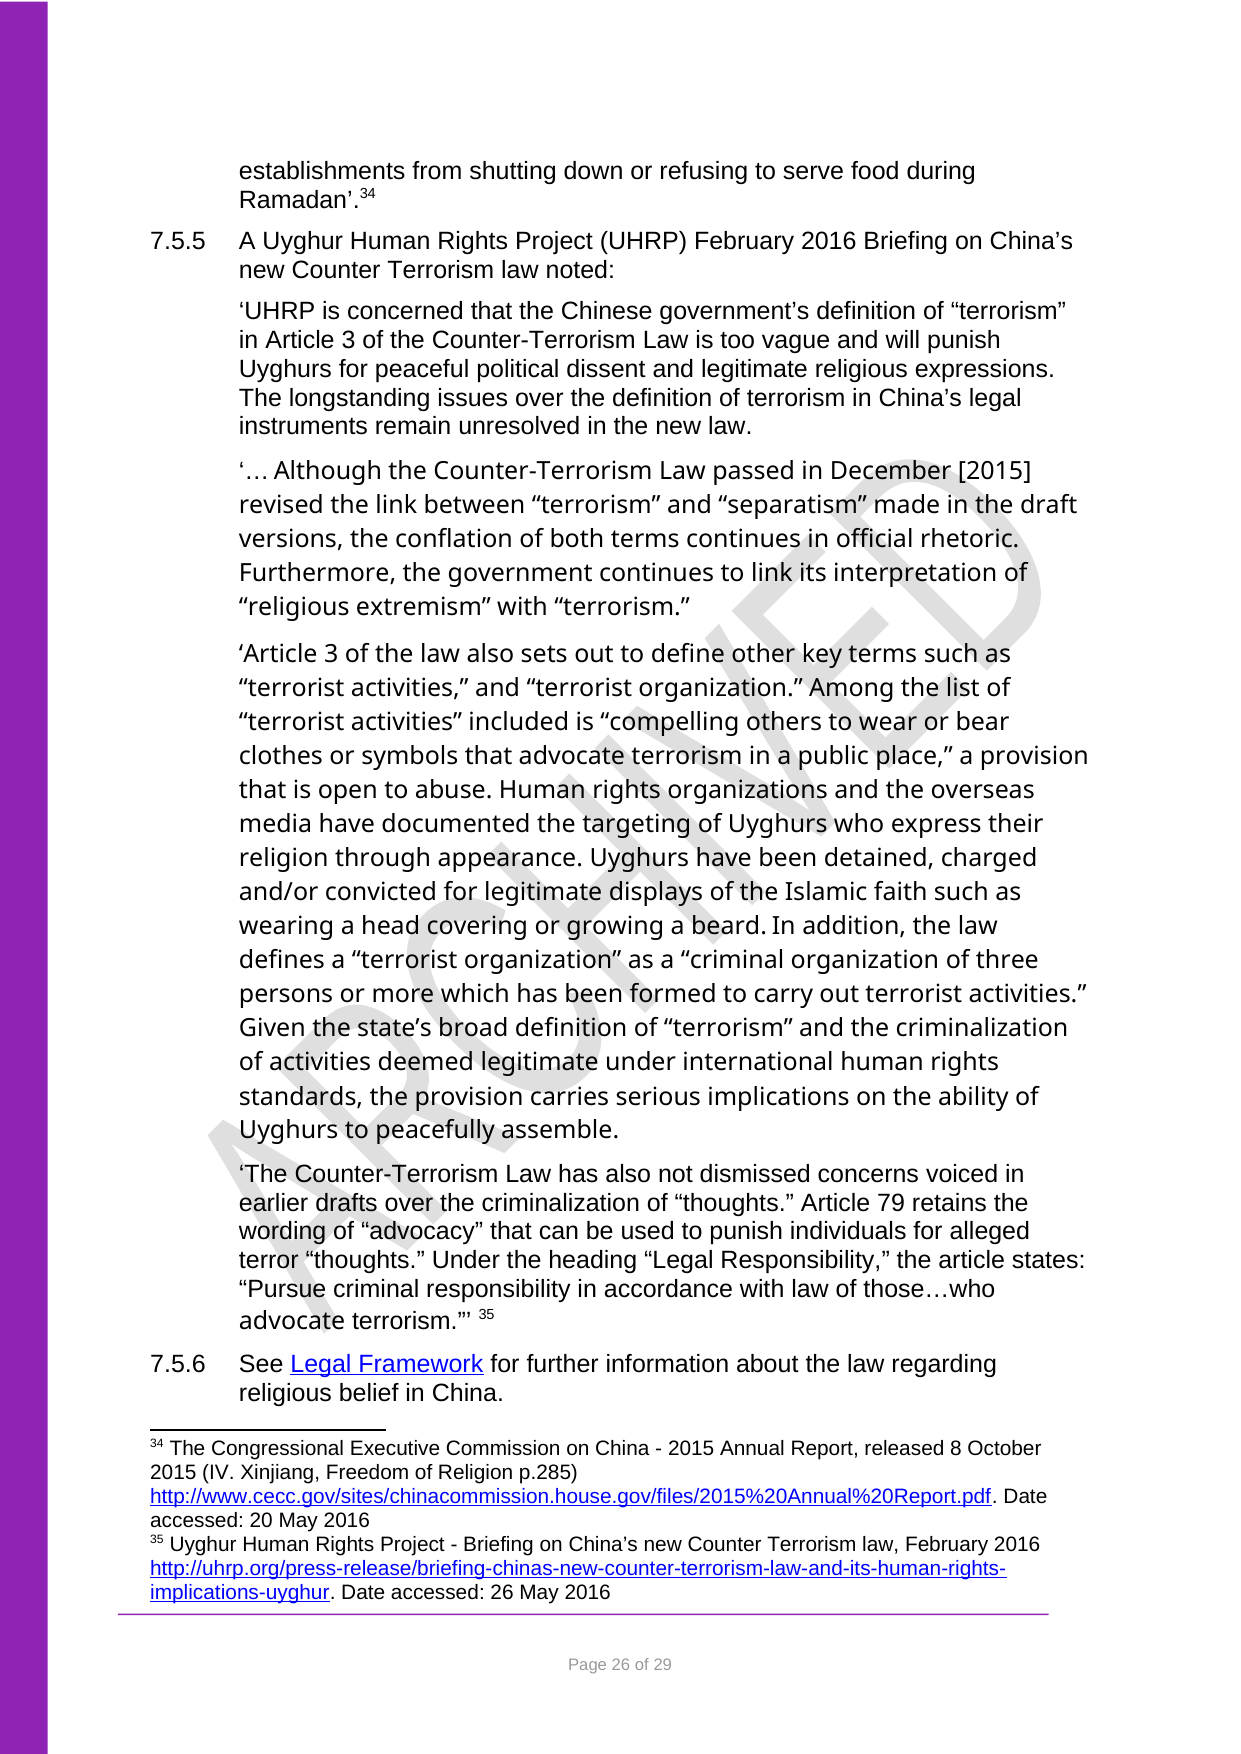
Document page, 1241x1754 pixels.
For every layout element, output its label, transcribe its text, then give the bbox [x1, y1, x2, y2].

list See Legal Framework for further information about the law regarding religious belief in China. [150, 1349, 1090, 1407]
list ‘The Counter-Terrorism Law has also not dismissed concerns voiced in earlier drafts over the criminalization of “thoughts.” Article 79 retains the wording of “advocacy” that can be used to punish individuals for alleged terror “thoughts.” Under the heading “Legal Responsibility,” the article states: “Pursue criminal responsibility in accordance with law of those…who advocate terrorism.”’ [239, 1159, 1090, 1337]
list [239, 156, 1090, 214]
list ‘… Although the Counter-Terrorism Law passed in December [2015] revised the link between “terrorism” and “separatism” made in the draft versions, the conflation of both terms continues in official rhetoric. Furthermore, the government continues to link its interpretation of “religious extremism” with “terrorism.” [239, 452, 1090, 623]
list A Uyghur Human Rights Project (UHRP) February 2016 Briefing on China’s new Counter Terrorism law noted: [150, 226, 1090, 284]
list ‘Article 3 of the law also sets out to define other key terms such as “terrorist activities,” and “terrorist organization.” Among the list of “terrorist activities” included is “compelling others to wear or bear clothes or symbols that advocate terrorism in a public place,” a provision that is open to abuse. Human rights organizations and the overseas media have documented the targeting of Uyghurs who express their religion through appearance. Uyghurs have been detained, charged and/or convicted for legitimate displays of the Islamic faith such as wearing a head covering or growing a beard. In addition, the law defines a “terrorist organization” as a “criminal organization of three persons or more which has been formed to carry out terrorist activities.” Given the state’s broad definition of “terrorism” and the criminalization of activities deemed legitimate under international human rights standards, the provision carries serious implications on the ability of Uyghurs to peacefully assemble. [239, 635, 1090, 1146]
list ‘UHRP is concerned that the Chinese government’s definition of “terrorism” in Article 3 of the Counter-Terrorism Law is too vague and will punish Uyghurs for peaceful political dissent and legitimate religious expressions. The longstanding issues over the definition of terrorism in China’s legal instruments remain unresolved in the new law. [239, 296, 1090, 440]
